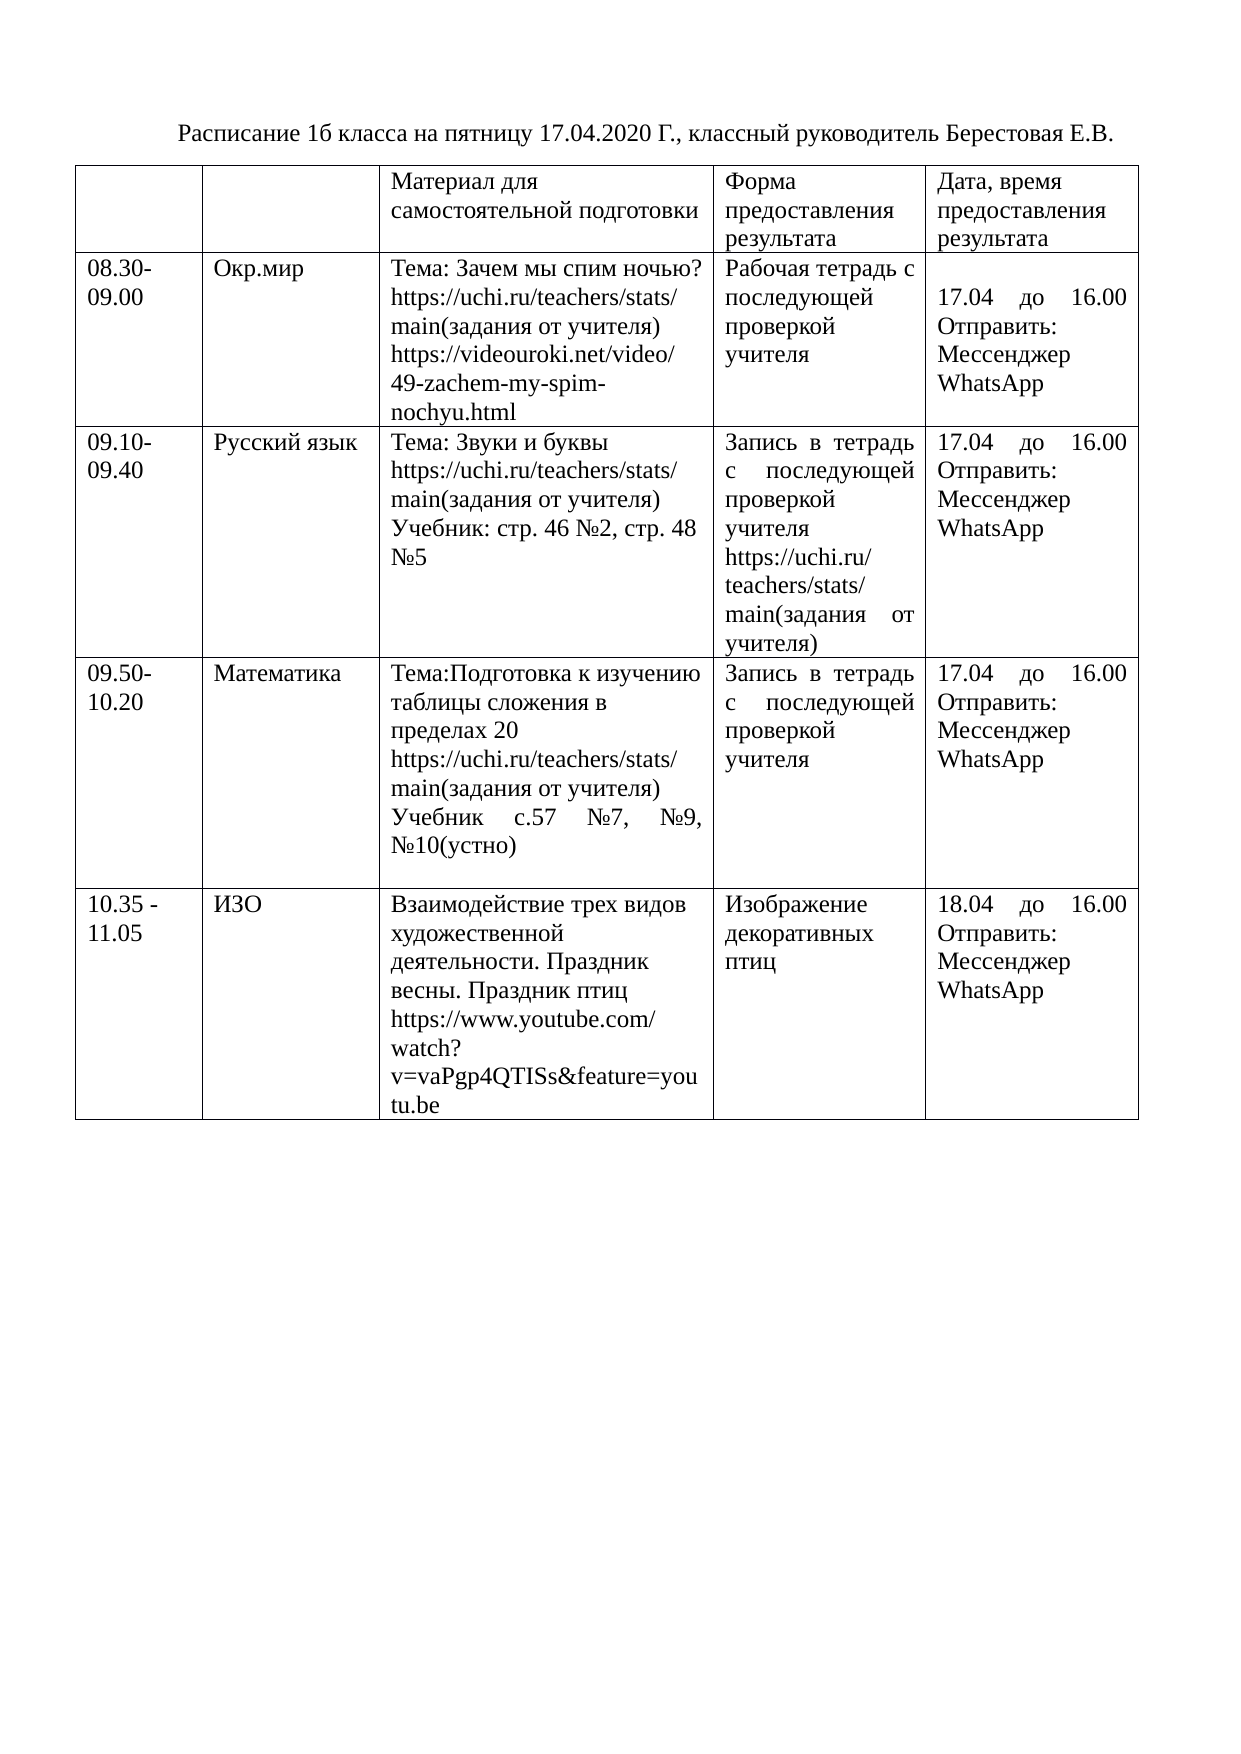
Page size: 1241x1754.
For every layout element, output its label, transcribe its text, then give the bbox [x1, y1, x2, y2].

table_header [76, 166, 202, 252]
table_cell Взаимодействие трех видов художественной деятельности. Праздник весны. Праздник птиц https://www.youtube.com/watch?v=vaPgp4QTISs&feature=youtu.be [380, 889, 713, 1119]
table_cell 17.04 до 16.00 Отправить: Мессенджер WhatsApp [926, 427, 1138, 657]
table_cell Русский язык [203, 427, 379, 657]
table_cell Математика [203, 658, 379, 888]
table_header Форма предоставления результата [714, 166, 925, 252]
text Расписание 1б класса на пятницу 17.04.2020 Г., классный руководитель Берестовая Е.В. [177, 118, 1152, 147]
table_cell Изображение декоративных птиц [714, 889, 925, 1119]
table_cell Тема:Подготовка к изучению таблицы сложения в пределах 20 https://uchi.ru/teachers/stats/main(задания от учителя) Учебник с.57 №7, №9, №10(устно) [380, 658, 713, 888]
table_cell Окр.мир [203, 253, 379, 426]
table_cell Рабочая тетрадь с последующей проверкой учителя [714, 253, 925, 426]
table_cell 18.04 до 16.00 Отправить: Мессенджер WhatsApp [926, 889, 1138, 1119]
table_cell 17.04 до 16.00 Отправить: Мессенджер WhatsApp [926, 658, 1138, 888]
table_cell ИЗО [203, 889, 379, 1119]
table_cell 08.30-09.00 [76, 253, 202, 426]
table_cell Запись в тетрадь с последующей проверкой учителя [714, 658, 925, 888]
table_header Материал для самостоятельной подготовки [380, 166, 713, 252]
table_cell Тема: Зачем мы спим ночью? https://uchi.ru/teachers/stats/main(задания от учителя) https://videouroki.net/video/49-zachem-my-spim-nochyu.html [380, 253, 713, 426]
table_cell 09.50-10.20 [76, 658, 202, 888]
table_cell 17.04 до 16.00 Отправить: Мессенджер WhatsApp [926, 253, 1138, 426]
table_header [203, 166, 379, 252]
table_cell 10.35 -11.05 [76, 889, 202, 1119]
table_cell Тема: Звуки и буквы https://uchi.ru/teachers/stats/main(задания от учителя) Учебник: стр. 46 №2, стр. 48 №5 [380, 427, 713, 657]
table_header Дата, время предоставления результата [926, 166, 1138, 252]
table_cell Запись в тетрадь с последующей проверкой учителя https://uchi.ru/teachers/stats/main(задания от учителя) [714, 427, 925, 657]
table_cell 09.10-09.40 [76, 427, 202, 657]
